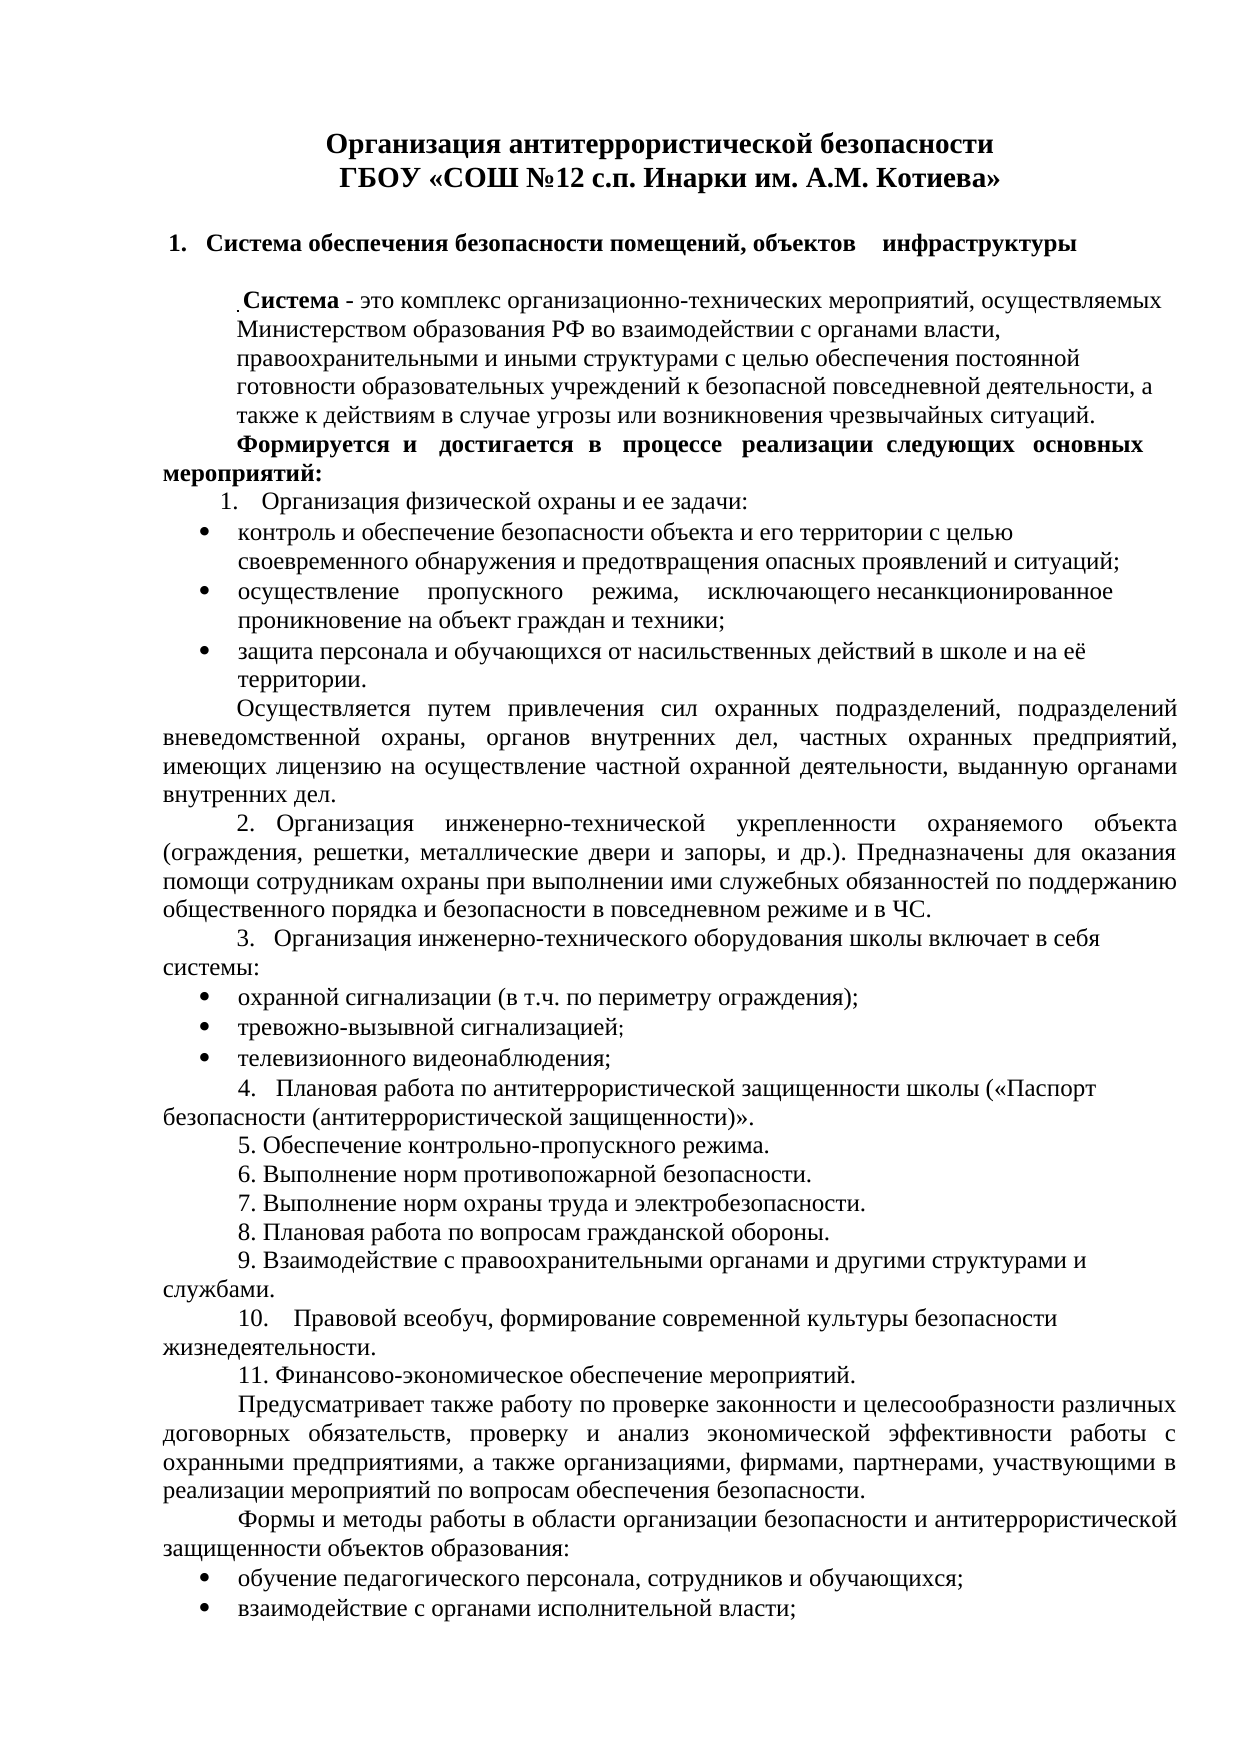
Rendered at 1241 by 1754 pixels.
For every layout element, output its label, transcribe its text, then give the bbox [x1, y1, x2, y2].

list Финансово-экономическое обеспечение мероприятий. [238, 1360, 1194, 1389]
list тревожно-вызывной сигнализацией; [200, 1012, 1194, 1042]
list Плановая работа по вопросам гражданской обороны. [238, 1217, 1194, 1245]
list Обеспечение контрольно-пропускного режима. [238, 1130, 1194, 1159]
list Система обеспечения безопасности помещений, объектов инфраструктуры [168, 228, 1078, 257]
text ГБОУ «СОШ №12 с.п. Инарки им. А.М. Котиева» [146, 161, 1194, 194]
text Формы и методы работы в области организации безопасности и антитеррористической защищенности объектов образования: [163, 1504, 1178, 1562]
text Формируется и достигается в процессе реализации следующих основных мероприятий: [163, 429, 1178, 486]
list Правовой всеобуч, формирование современной культуры безопасности жизнедеятельности. [163, 1303, 1129, 1360]
list телевизионного видеонаблюдения; [200, 1042, 1194, 1073]
list охранной сигнализации (в т.ч. по периметру ограждения); [200, 981, 1194, 1012]
list Взаимодействие с правоохранительными органами и другими структурами и службами. [163, 1245, 1129, 1303]
text Организация антитеррористической безопасности [146, 126, 1049, 160]
list Плановая работа по антитеррористической защищенности школы («Паспорт безопасности (антитеррористической защищенности)». [163, 1073, 1177, 1130]
text Осуществляется путем привлечения сил охранных подразделений, подразделений вневедомственной охраны, органов внутренних дел, частных охранных предприятий, имеющих лицензию на осуществление частной охранной деятельности, выданную органами внутренних дел. [163, 693, 1178, 808]
list Организация инженерно-технического оборудования школы включает в себя системы: [163, 923, 1178, 981]
list обучение педагогического персонала, сотрудников и обучающихся; [200, 1562, 1194, 1592]
list осуществление пропускного режима, исключающего несанкционированное проникновение на объект граждан и техники; [200, 577, 1177, 634]
list защита персонала и обучающихся от насильственных действий в школе и на её территории. [200, 636, 1177, 693]
list Выполнение норм противопожарной безопасности. [238, 1159, 1194, 1188]
list взаимодействие с органами исполнительной власти; [200, 1592, 1194, 1623]
list Организация физической охраны и ее задачи: [146, 486, 1194, 515]
list Организация инженерно-технической укрепленности охраняемого объекта (ограждения, решетки, металлические двери и запоры, и др.). Предназначены для оказания помощи сотрудникам охраны при выполнении ими служебных обязанностей по поддержанию общественного порядка и безопасности в повседневном режиме и в ЧС. [163, 808, 1178, 923]
list Выполнение норм охраны труда и электробезопасности. [238, 1188, 1194, 1217]
text Предусматривает также работу по проверке законности и целесообразности различных договорных обязательств, проверку и анализ экономической эффективности работы с охранными предприятиями, а также организациями, фирмами, партнерами, участвующими в реализации мероприятий по вопросам обеспечения безопасности. [163, 1389, 1177, 1504]
text Система - это комплекс организационно-технических мероприятий, осуществляемых Министерством образования РФ во взаимодействии с органами власти, правоохранительными и иными структурами с целью обеспечения постоянной готовности образовательных учреждений к безопасной повседневной деятельности, а также к действиям в случае угрозы или возникновения чрезвычайных ситуаций. [236, 285, 1194, 429]
list контроль и обеспечение безопасности объекта и его территории с целью своевременного обнаружения и предотвращения опасных проявлений и ситуаций; [200, 518, 1177, 575]
